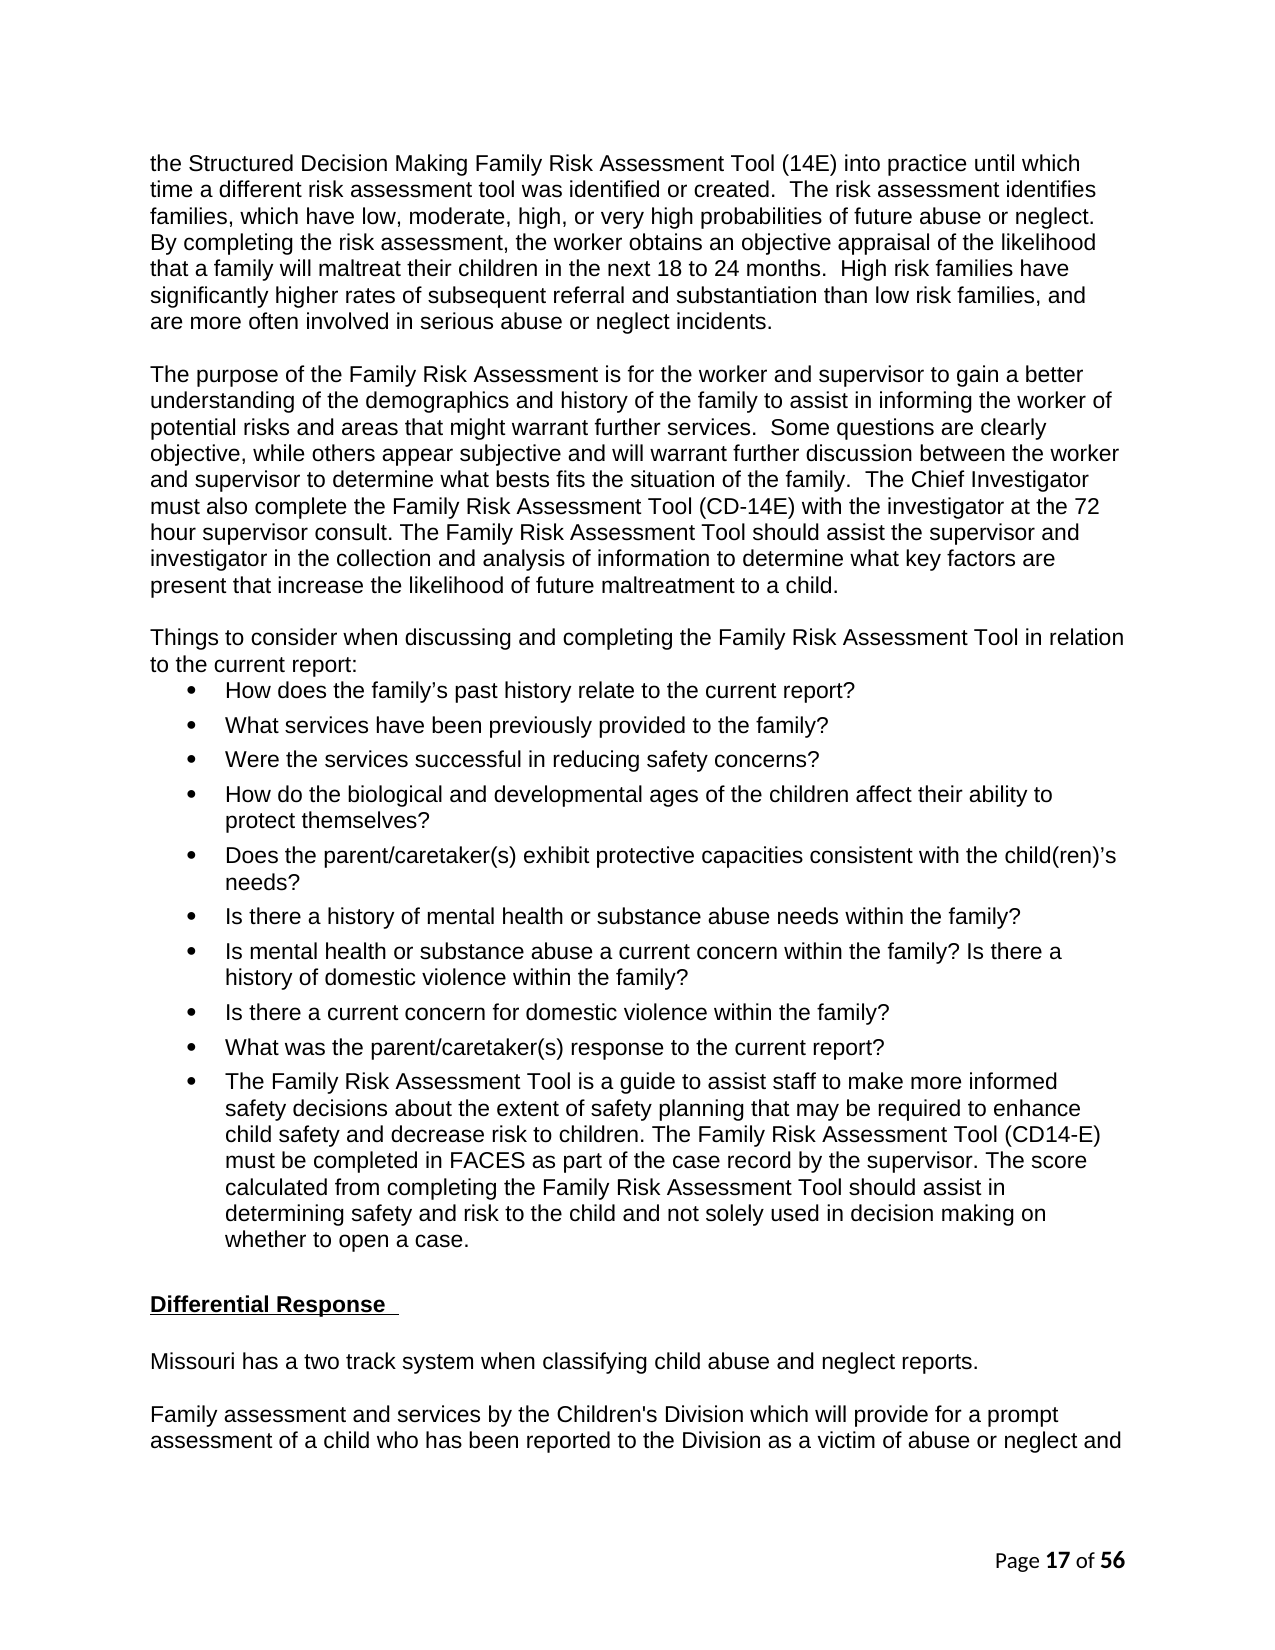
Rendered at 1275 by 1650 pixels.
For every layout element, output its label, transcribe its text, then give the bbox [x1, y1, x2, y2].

list Were the services successful in reducing safety concerns? [187, 746, 1125, 773]
list Does the parent/caretaker(s) exhibit protective capacities consistent with the child(ren)’s needs? [187, 842, 1125, 895]
list What services have been previously provided to the family? [187, 712, 1125, 738]
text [150, 150, 1125, 334]
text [150, 1401, 1125, 1453]
text Things to consider when discussing and completing the Family Risk Assessment Tool in relation to the current report: [150, 624, 1125, 677]
text The purpose of the Family Risk Assessment is for the worker and supervisor to gain a better understanding of the demographics and history of the family to assist in informing the worker of potential risks and areas that might warrant further services. Some questions are clearly objective, while others appear subjective and will warrant further discussion between the worker and supervisor to determine what bests fits the situation of the family. The Chief Investigator must also complete the Family Risk Assessment Tool (CD-14E) with the investigator at the 72 hour supervisor consult. The Family Risk Assessment Tool should assist the supervisor and investigator in the collection and analysis of information to determine what key factors are present that increase the likelihood of future maltreatment to a child. [150, 361, 1125, 598]
text Differential Response [150, 1291, 1125, 1318]
list How does the family’s past history relate to the current report? [187, 677, 1125, 703]
list What was the parent/caretaker(s) response to the current report? [187, 1034, 1125, 1060]
list How do the biological and developmental ages of the children affect their ability to protect themselves? [187, 781, 1125, 834]
list The Family Risk Assessment Tool is a guide to assist staff to make more informed safety decisions about the extent of safety planning that may be required to enhance child safety and decrease risk to children. The Family Risk Assessment Tool (CD14-E) must be completed in FACES as part of the case record by the supervisor. The score calculated from completing the Family Risk Assessment Tool should assist in determining safety and risk to the child and not solely used in decision making on whether to open a case. [187, 1068, 1125, 1253]
text Missouri has a two track system when classifying child abuse and neglect reports. [150, 1348, 1125, 1374]
list Is mental health or substance abuse a current concern within the family? Is there a history of domestic violence within the family? [187, 938, 1125, 991]
list Is there a history of mental health or substance abuse needs within the family? [187, 903, 1125, 929]
list Is there a current concern for domestic violence within the family? [187, 999, 1125, 1025]
